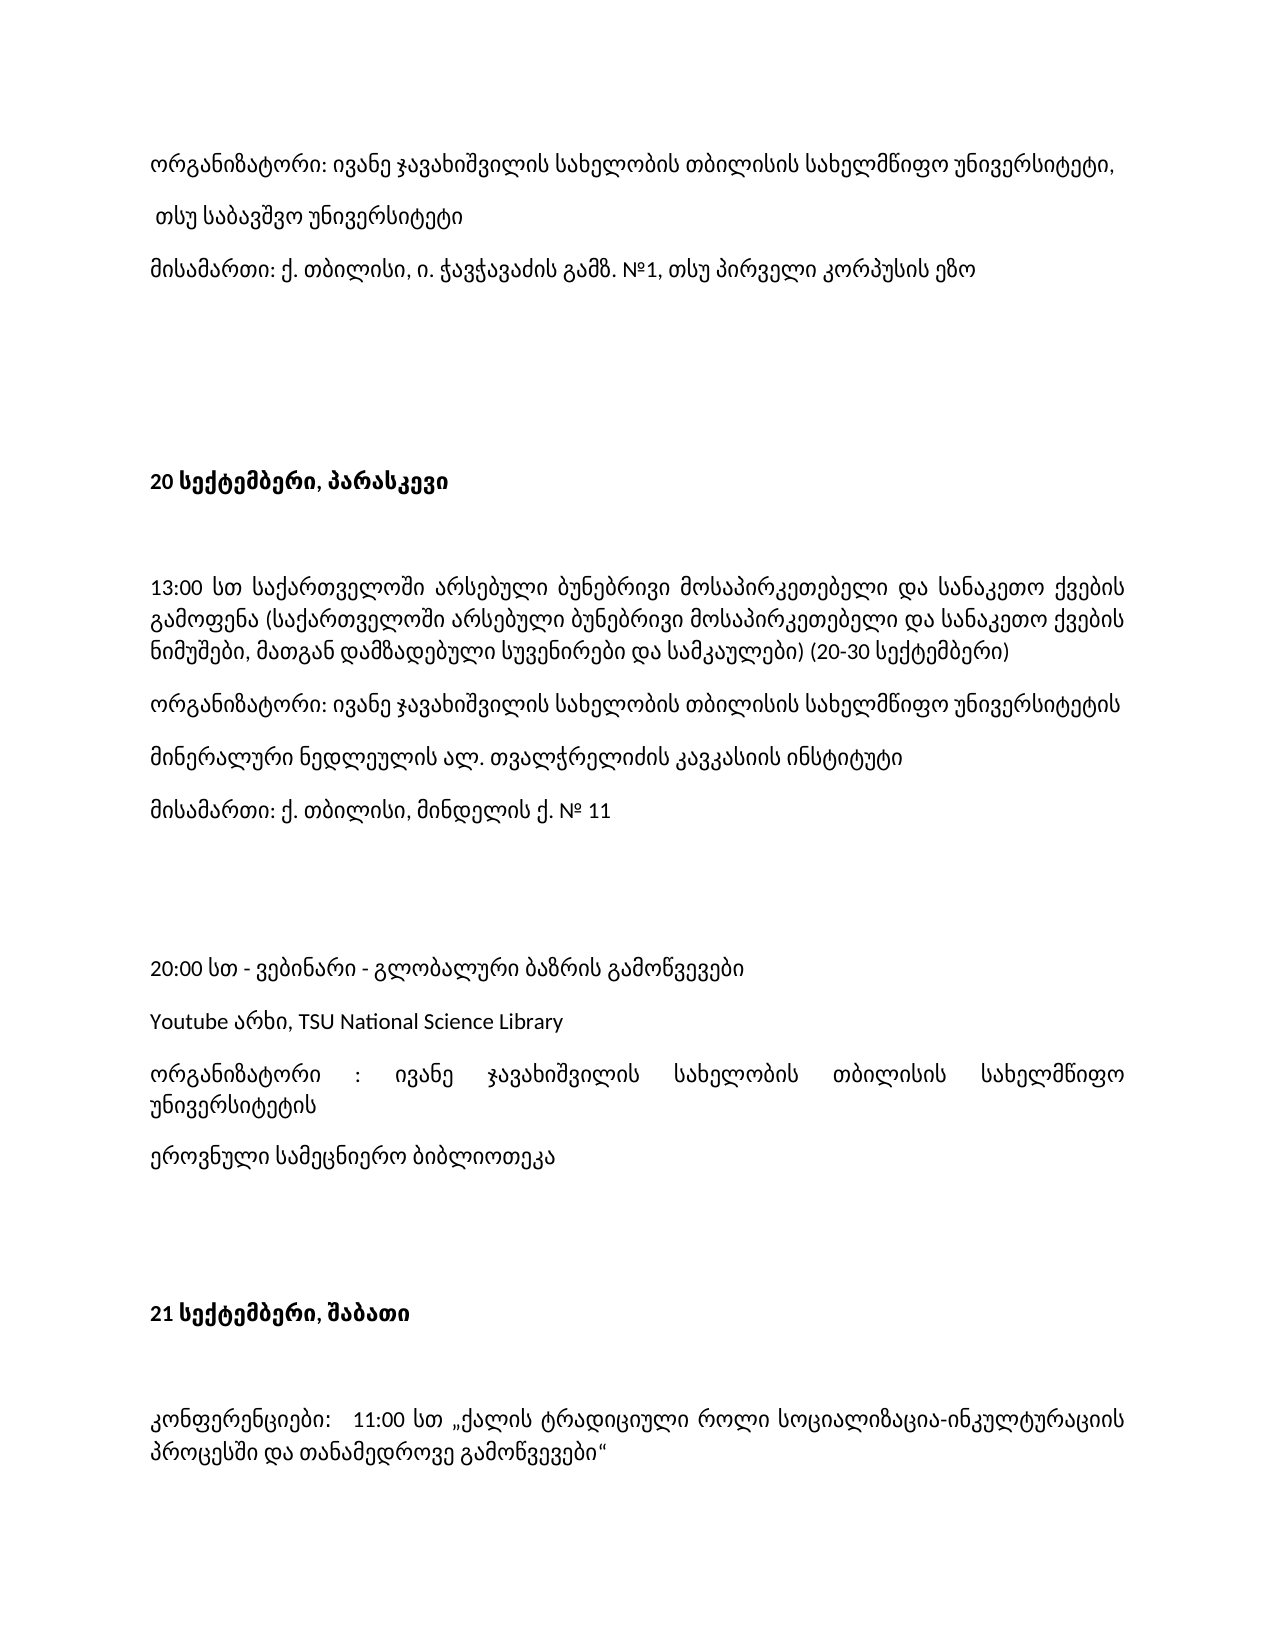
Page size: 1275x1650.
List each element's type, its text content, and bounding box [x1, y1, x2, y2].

text კონფერენციები: 11:00 სთ „ქალის ტრადიციული როლი სოციალიზაცია-ინკულტურაციის პროცესში და თანამედროვე გამოწვევები“ [150, 1405, 1125, 1466]
text თსუ საბავშვო უნივერსიტეტი [150, 203, 1125, 230]
text Youtube არხი, TSU National Science Library [150, 1007, 1125, 1035]
text მისამართი: ქ. თბილისი, ი. ჭავჭავაძის გამზ. №1, თსუ პირველი კორპუსის ეზო [150, 255, 1125, 283]
text ორგანიზატორი: ივანე ჯავახიშვილის სახელობის თბილისის სახელმწიფო უნივერსიტეტი, [150, 150, 1125, 178]
text მინერალური ნედლეულის ალ. თვალჭრელიძის კავკასიის ინსტიტუტი [150, 743, 1125, 771]
text ორგანიზატორი: ივანე ჯავახიშვილის სახელობის თბილისის სახელმწიფო უნივერსიტეტის [150, 690, 1125, 718]
text 13:00 სთ საქართველოში არსებული ბუნებრივი მოსაპირკეთებელი და სანაკეთო ქვების გამოფენა (საქართველოში არსებული ბუნებრივი მოსაპირკეთებელი და სანაკეთო ქვების ნიმუშები, მათგან დამზადებული სუვენირები და სამკაულები) (20-30 სექტემბერი) [150, 573, 1125, 665]
text მისამართი: ქ. თბილისი, მინდელის ქ. № 11 [150, 796, 1125, 824]
text ორგანიზატორი : ივანე ჯავახიშვილის სახელობის თბილისის სახელმწიფო უნივერსიტეტის [150, 1060, 1125, 1118]
text 20:00 სთ - ვებინარი - გლობალური ბაზრის გამოწვევები [150, 954, 1125, 982]
text ეროვნული სამეცნიერო ბიბლიოთეკა [150, 1143, 1125, 1170]
text 20 სექტემბერი, პარასკევი [150, 467, 1125, 495]
text 21 სექტემბერი, შაბათი [150, 1299, 1125, 1327]
